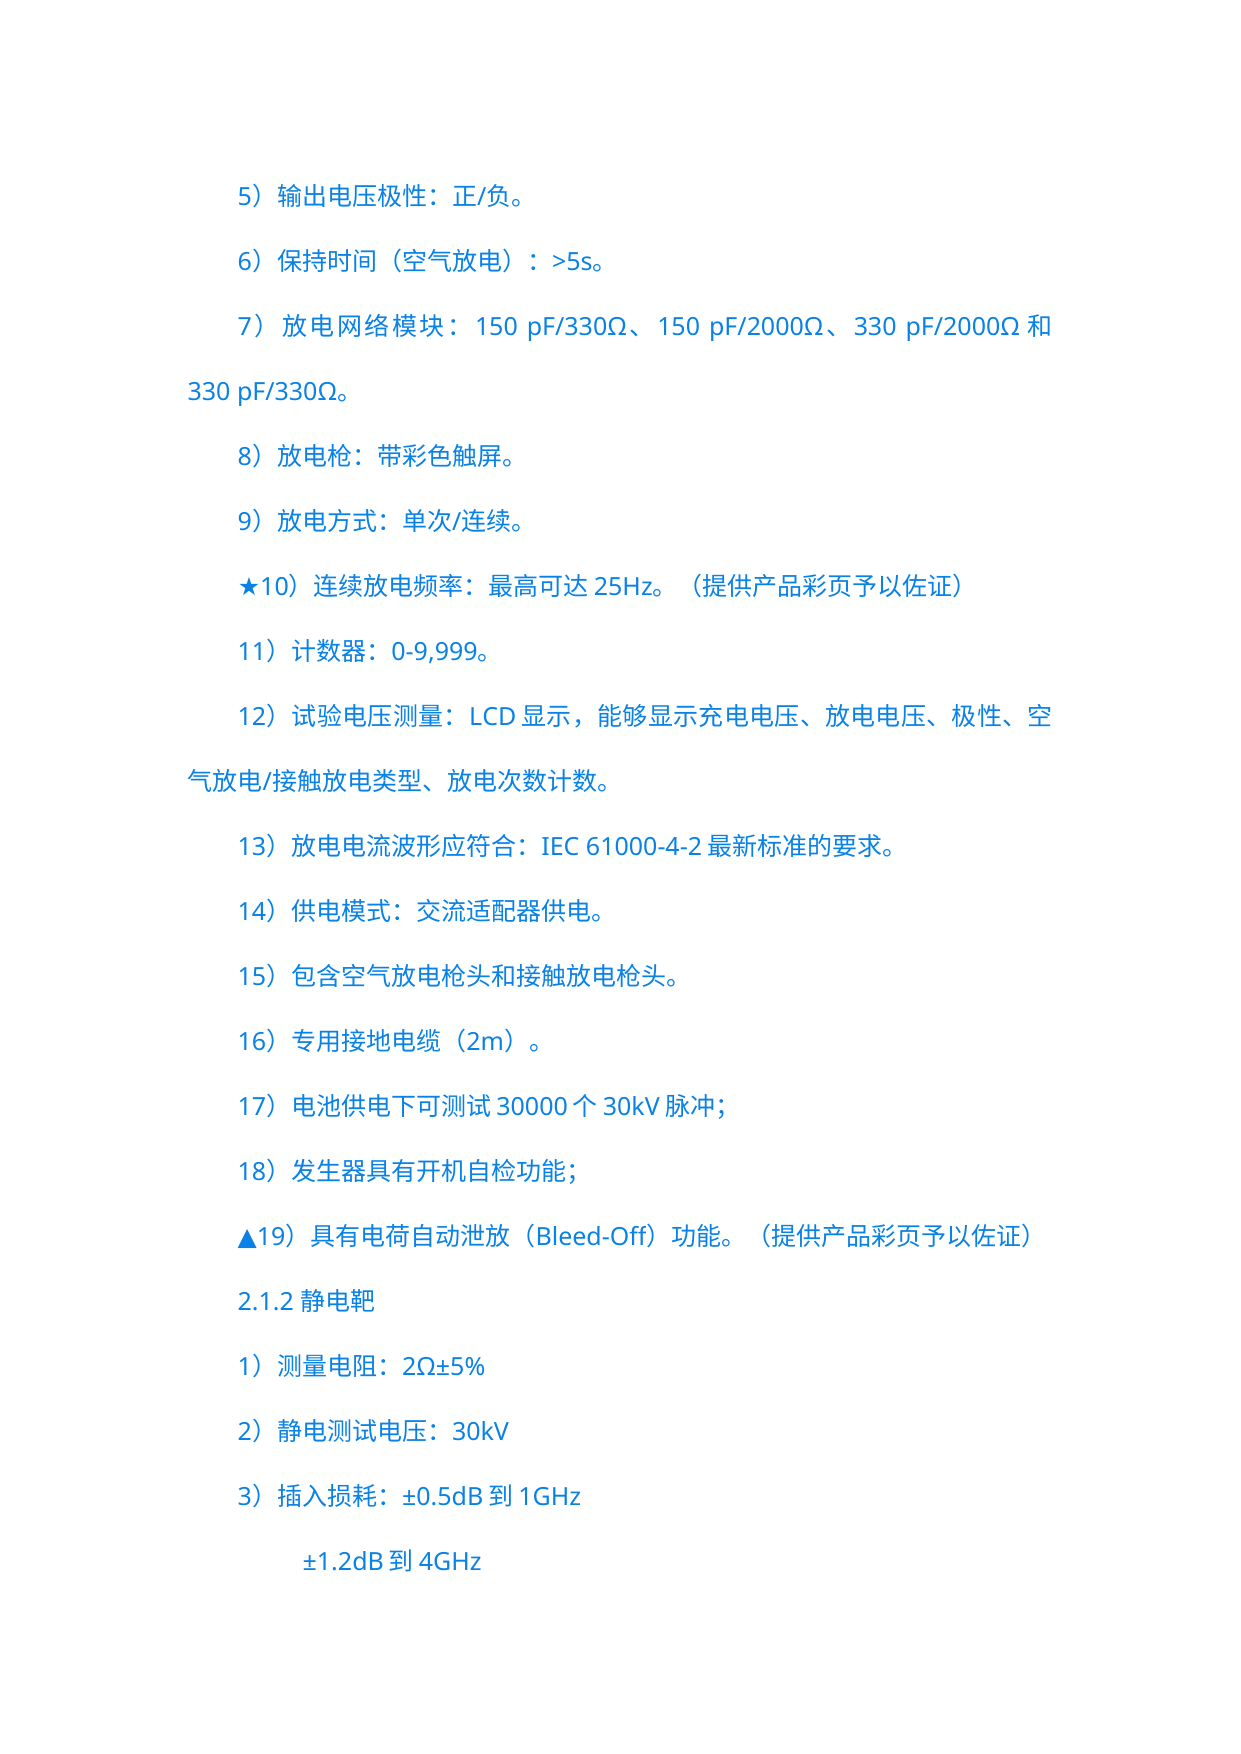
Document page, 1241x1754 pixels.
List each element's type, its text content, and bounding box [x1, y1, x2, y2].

text 13）放电电流波形应符合：IEC 61000-4-2最新标准的要求。 [187, 812, 1053, 877]
text 3）插入损耗：±0.5dB到1GHz [187, 1462, 1053, 1527]
text 11）计数器：0-9,999。 [187, 617, 1053, 682]
text 6）保持时间（空气放电）：>5s。 [187, 227, 1053, 292]
text 16）专用接地电缆（2m）。 [187, 1007, 1053, 1072]
text 17）电池供电下可测试30000个30kV脉冲； [187, 1072, 1053, 1137]
text ±1.2dB到4GHz [187, 1527, 1053, 1592]
text ★10）连续放电频率：最高可达25Hz。（提供产品彩页予以佐证） [187, 552, 1053, 617]
text 5）输出电压极性：正/负。 [187, 162, 1053, 227]
text 12）试验电压测量：LCD显示，能够显示充电电压、放电电压、极性、空气放电/接触放电类型、放电次数计数。 [187, 682, 1053, 812]
text 1）测量电阻：2Ω±5% [187, 1332, 1053, 1397]
text 18）发生器具有开机自检功能； [187, 1137, 1053, 1202]
text 9）放电方式：单次/连续。 [187, 487, 1053, 552]
text 2）静电测试电压：30kV [187, 1397, 1053, 1462]
text ▲19）具有电荷自动泄放（Bleed-Off）功能。（提供产品彩页予以佐证） [187, 1202, 1053, 1267]
text 7）放电网络模块：150 pF/330Ω、150 pF/2000Ω、330 pF/2000Ω和330 pF/330Ω。 [187, 292, 1053, 422]
text 8）放电枪：带彩色触屏。 [187, 422, 1053, 487]
text 14）供电模式：交流适配器供电。 [187, 877, 1053, 942]
text 15）包含空气放电枪头和接触放电枪头。 [187, 942, 1053, 1007]
text 2.1.2 静电靶 [187, 1267, 1053, 1332]
